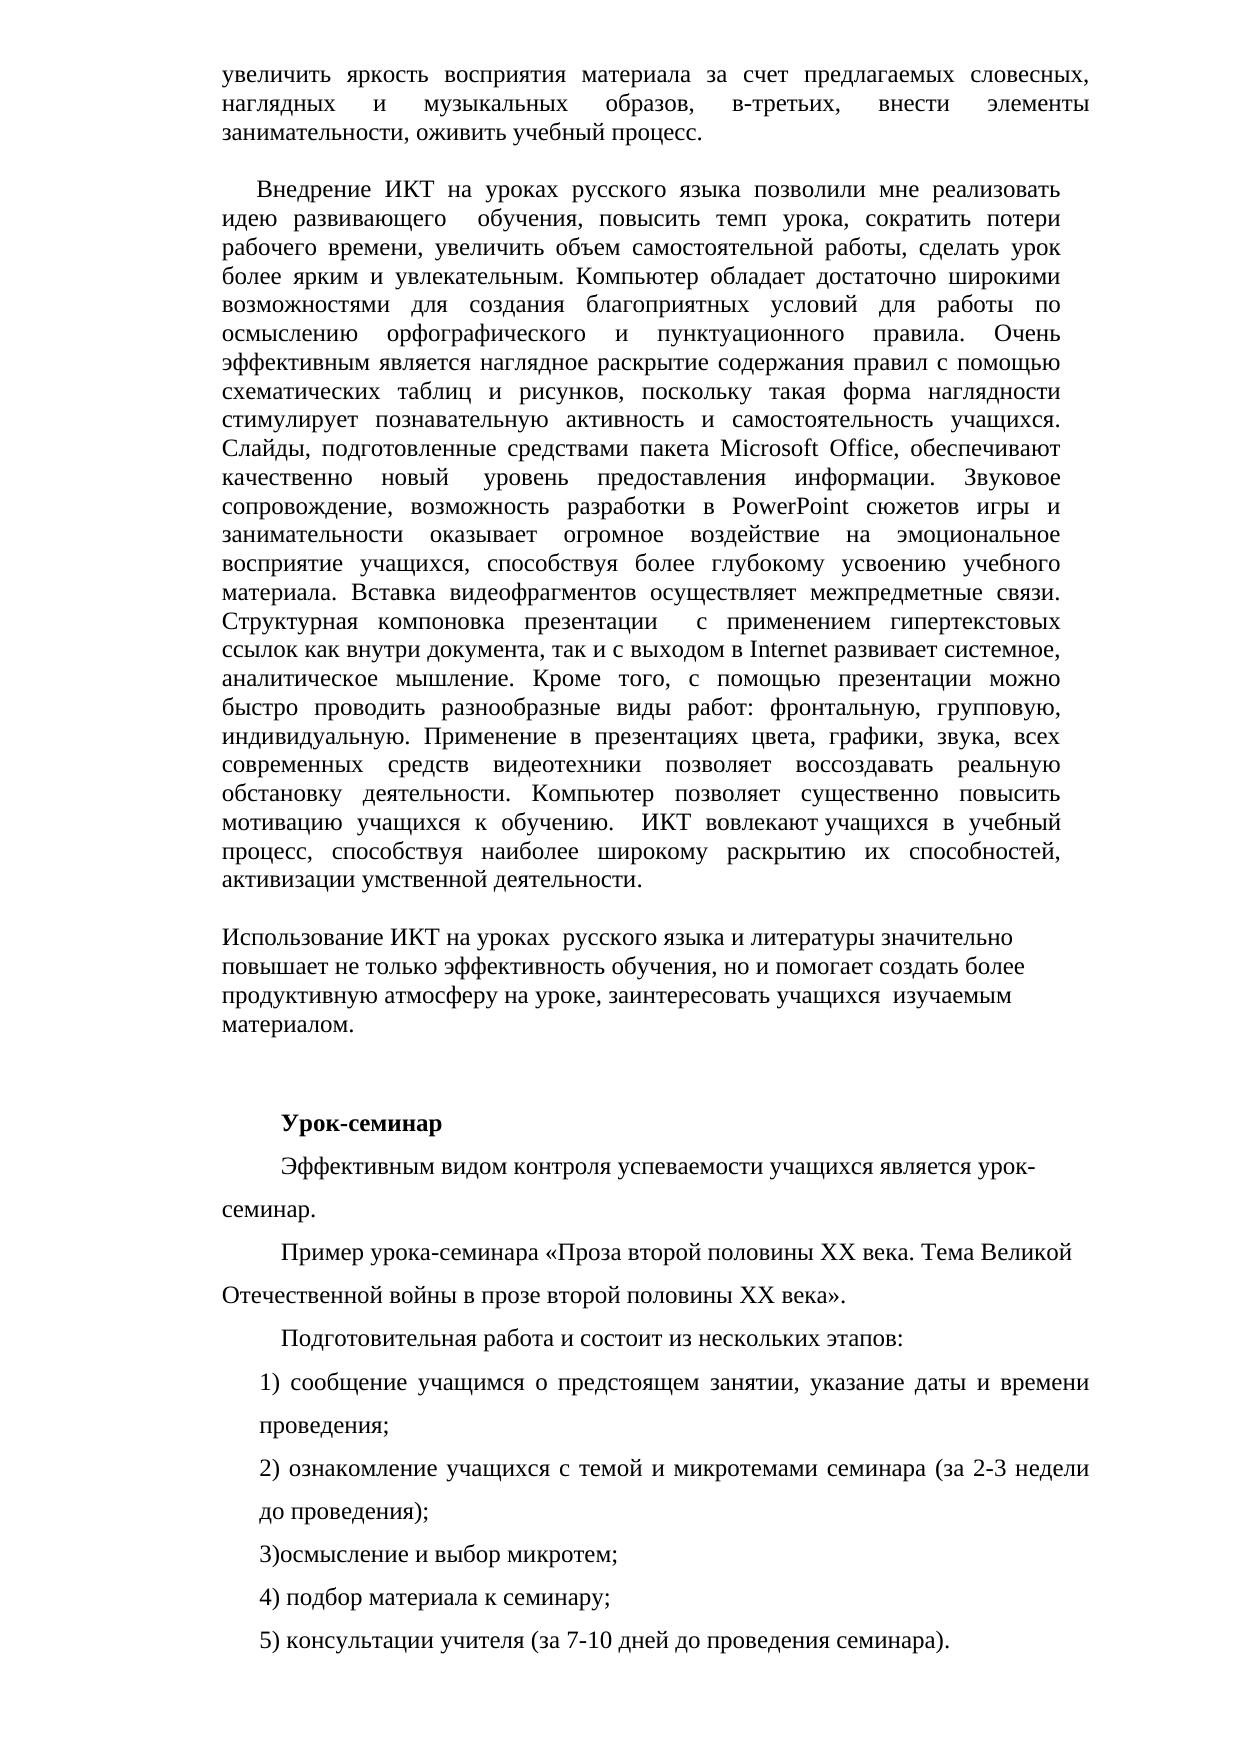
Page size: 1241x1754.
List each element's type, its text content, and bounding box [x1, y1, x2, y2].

text 2) ознакомление учащихся с темой и микротемами семинара (за 2-3 недели до проведения); [259, 1453, 1090, 1525]
text Пример урока-семинара «Проза второй половины ХХ века. Тема Великой Отечественной войны в прозе второй половины ХХ века». [222, 1237, 1090, 1309]
text 1) сообщение учащимся о предстоящем занятии, указание даты и времени проведения; [259, 1367, 1090, 1438]
text Использование ИКТ на уроках русского языка и литературы значительно повышает не только эффективность обучения, но и помогает создать более продуктивную атмосферу на уроке, заинтересовать учащихся изучаемым материалом. [222, 922, 1061, 1037]
text 3)осмысление и выбор микротем; [259, 1539, 1090, 1568]
text 5) консультации учителя (за 7-10 дней до проведения семинара). [259, 1625, 1090, 1654]
text 4) подбор материала к семинару; [259, 1582, 1090, 1611]
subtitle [222, 59, 1090, 145]
text Урок-семинар [222, 1108, 1090, 1137]
text Подготовительная работа и состоит из нескольких этапов: [222, 1323, 1090, 1352]
text Эффективным видом контроля успеваемости учащихся является урок-семинар. [222, 1151, 1090, 1223]
text Внедрение ИКТ на уроках русского языка позволили мне реализовать идею развивающего обучения, повысить темп урока, сократить потери рабочего времени, увеличить объем самостоятельной работы, сделать урок более ярким и увлекательным. Компьютер обладает достаточно широкими возможностями для создания благоприятных условий для работы по осмыслению орфографического и пунктуационного правила. Очень эффективным является наглядное раскрытие содержания правил с помощью схематических таблиц и рисунков, поскольку такая форма наглядности стимулирует познавательную активность и самостоятельность учащихся. Слайды, подготовленные средствами пакета Microsoft Office, обеспечивают качественно новый уровень предоставления информации. Звуковое сопровождение, возможность разработки в PowerPoint сюжетов игры и занимательности оказывает огромное воздействие на эмоциональное восприятие учащихся, способствуя более глубокому усвоению учебного материала. Вставка видеофрагментов осуществляет межпредметные связи. Структурная компоновка презентации с применением гипертекстовых ссылок как внутри документа, так и с выходом в Internet развивает системное, аналитическое мышление. Кроме того, с помощью презентации можно быстро проводить разнообразные виды работ: фронтальную, групповую, индивидуальную. Применение в презентациях цвета, графики, звука, всех современных средств видеотехники позволяет воссоздавать реальную обстановку деятельности. Компьютер позволяет существенно повысить мотивацию учащихся к обучению. ИКТ вовлекают учащихся в учебный процесс, способствуя наиболее широкому раскрытию их способностей, активизации умственной деятельности. [222, 174, 1061, 893]
